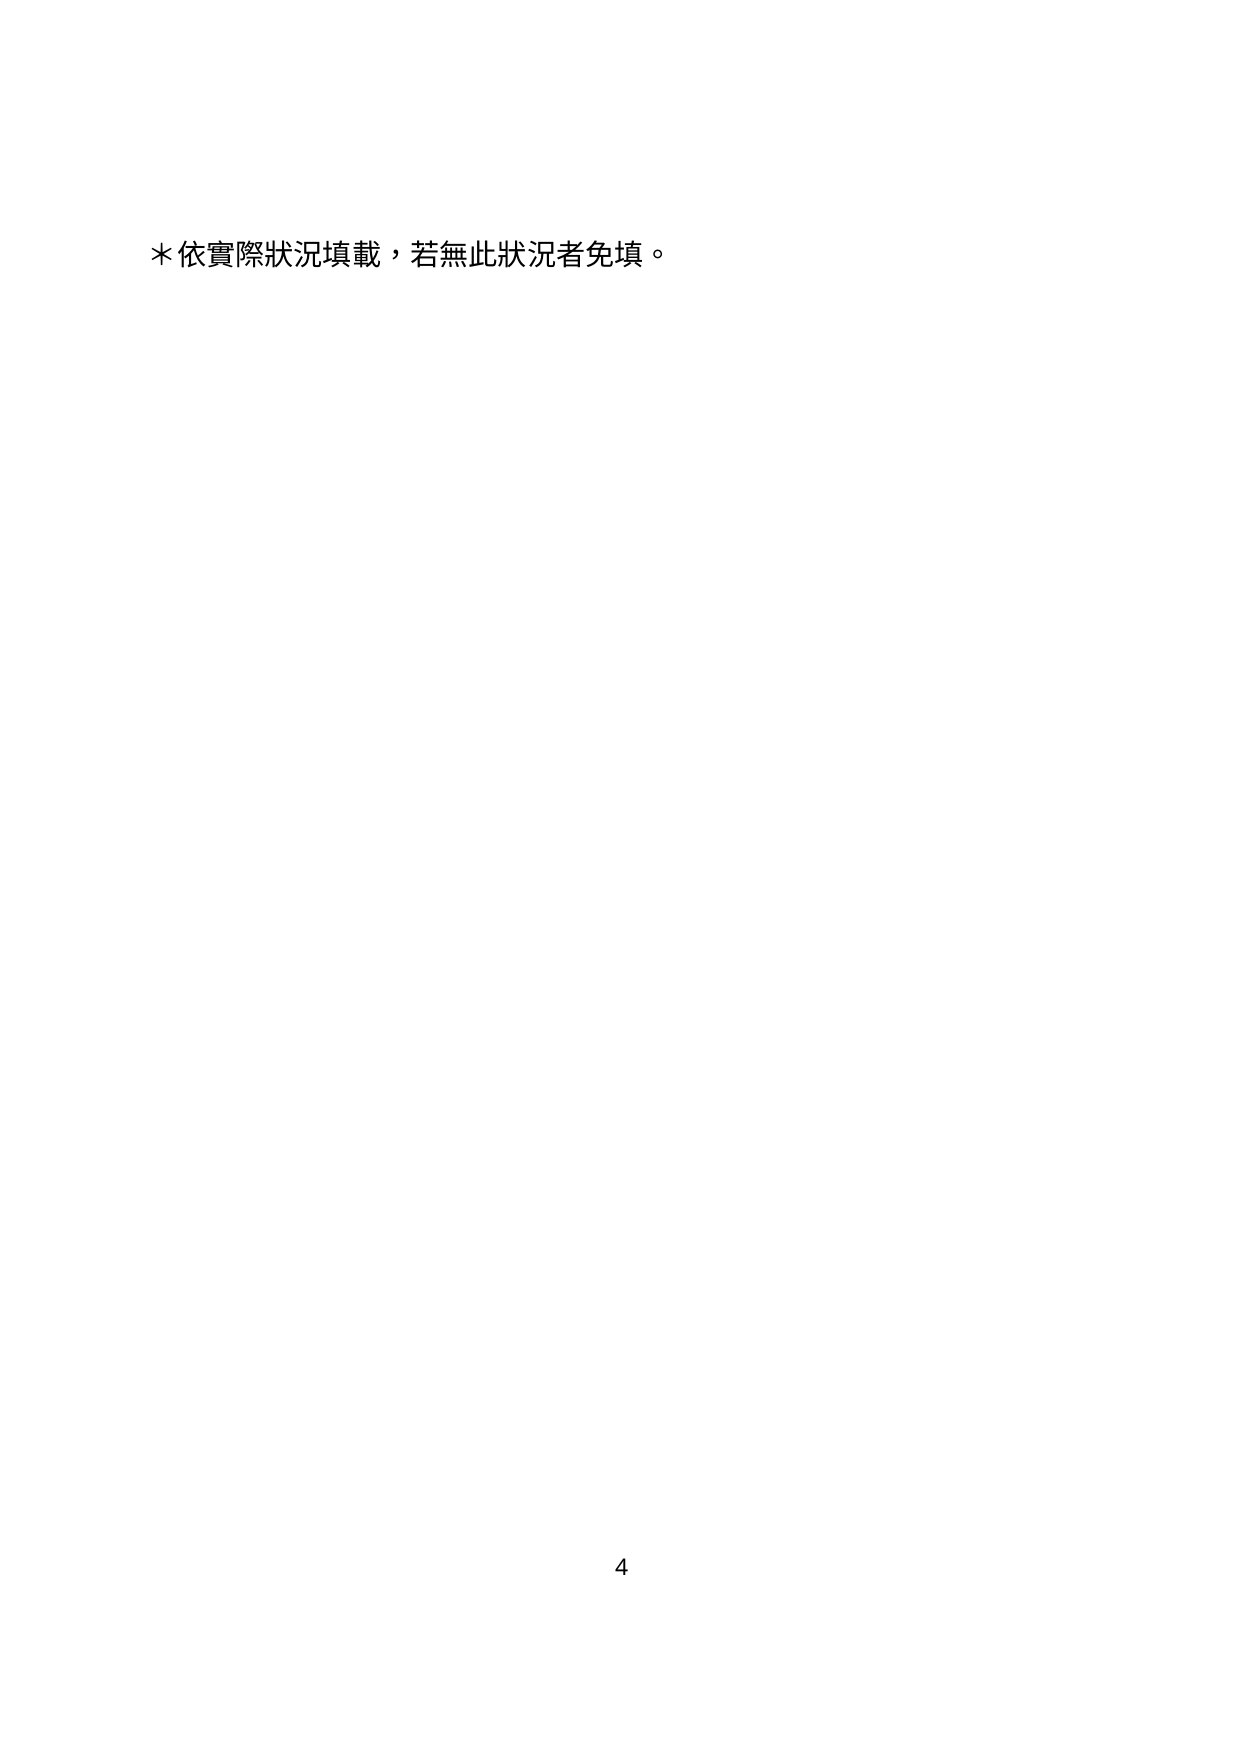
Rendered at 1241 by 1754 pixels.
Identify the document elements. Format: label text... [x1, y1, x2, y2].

text ＊依實際狀況填載，若無此狀況者免填。 [148, 223, 1119, 276]
